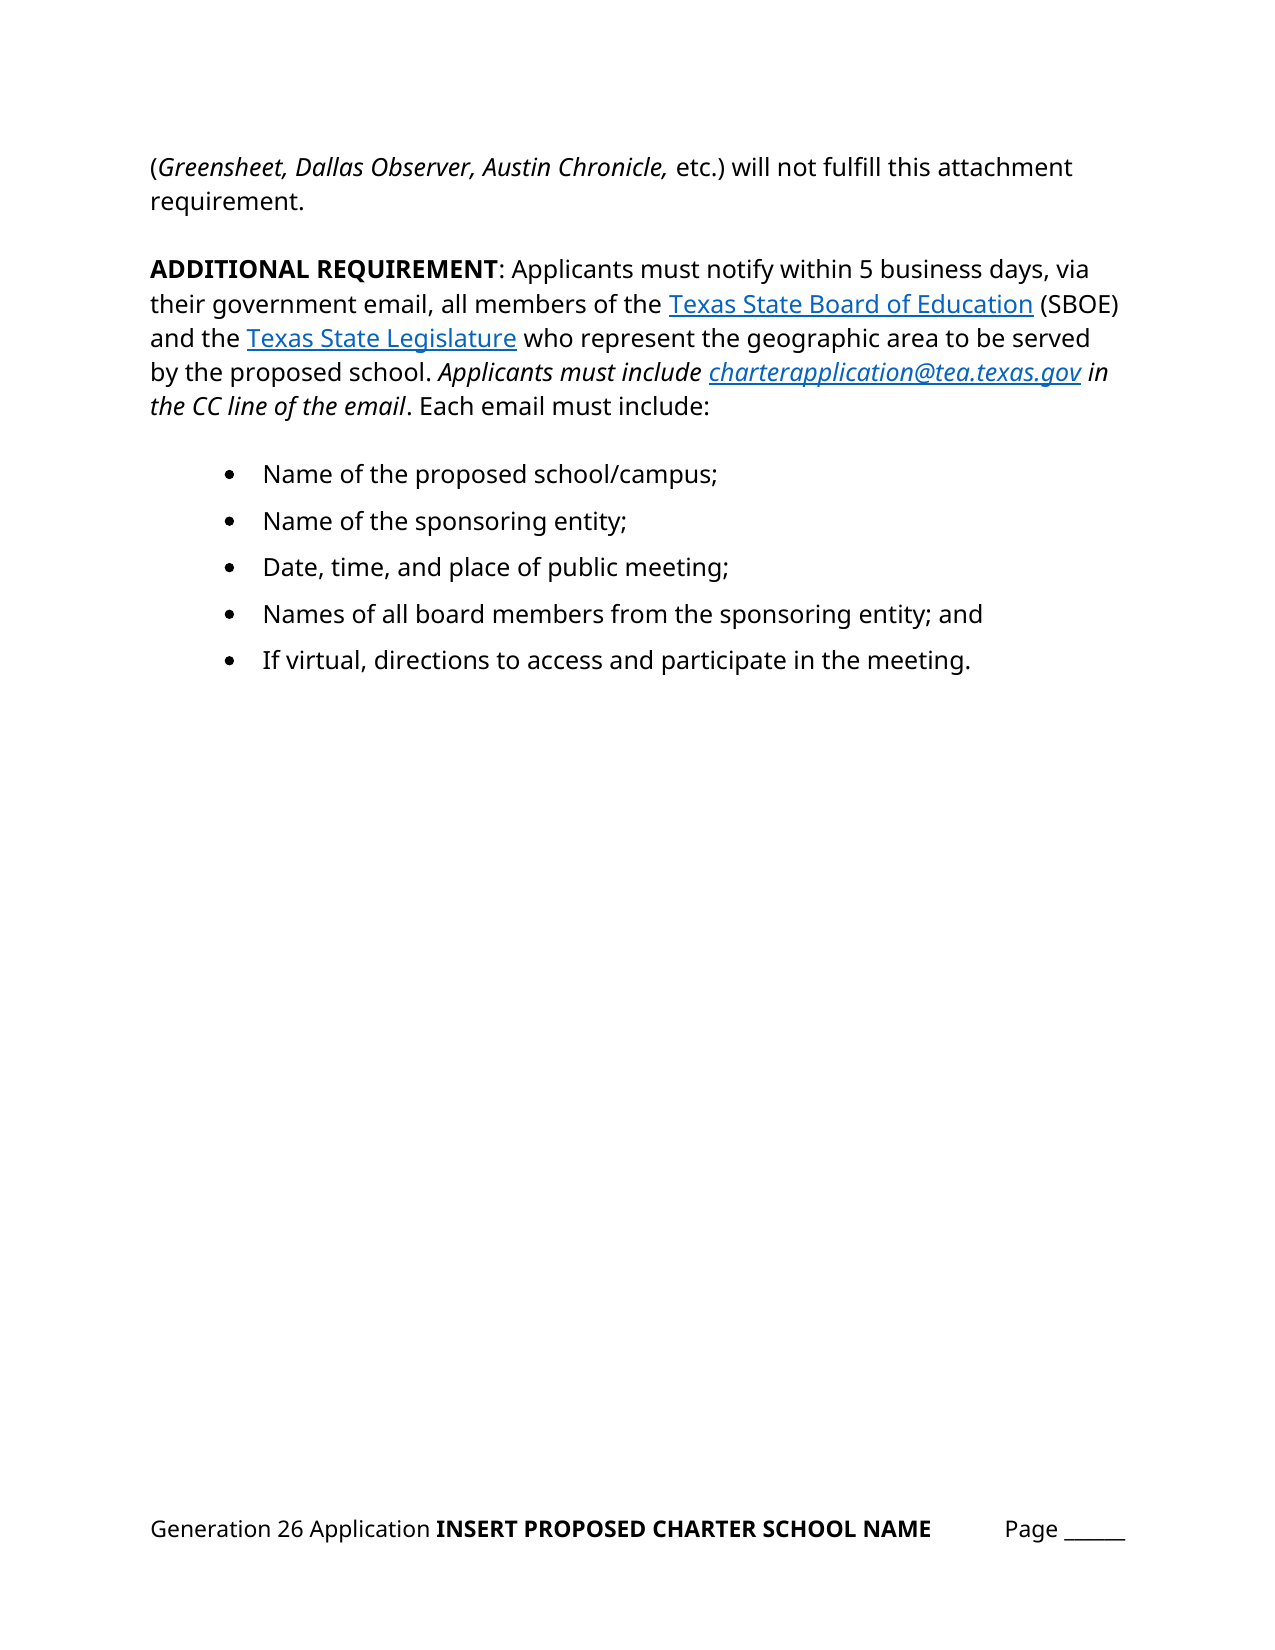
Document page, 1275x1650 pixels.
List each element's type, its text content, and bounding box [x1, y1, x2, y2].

list Date, time, and place of public meeting; [225, 550, 1123, 584]
list Name of the sponsoring entity; [225, 503, 1123, 537]
text ADDITIONAL REQUIREMENT: Applicants must notify within 5 business days, via their government email, all members of the Texas State Board of Education (SBOE) and the Texas State Legislature who represent the geographic area to be served by the proposed school. Applicants must include charterapplication@tea.texas.gov in the CC line of the email. Each email must include: [150, 252, 1123, 422]
list If virtual, directions to access and participate in the meeting. [225, 643, 1123, 677]
list Names of all board members from the sponsoring entity; and [225, 596, 1123, 630]
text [150, 150, 1123, 218]
list Name of the proposed school/campus; [225, 457, 1123, 491]
